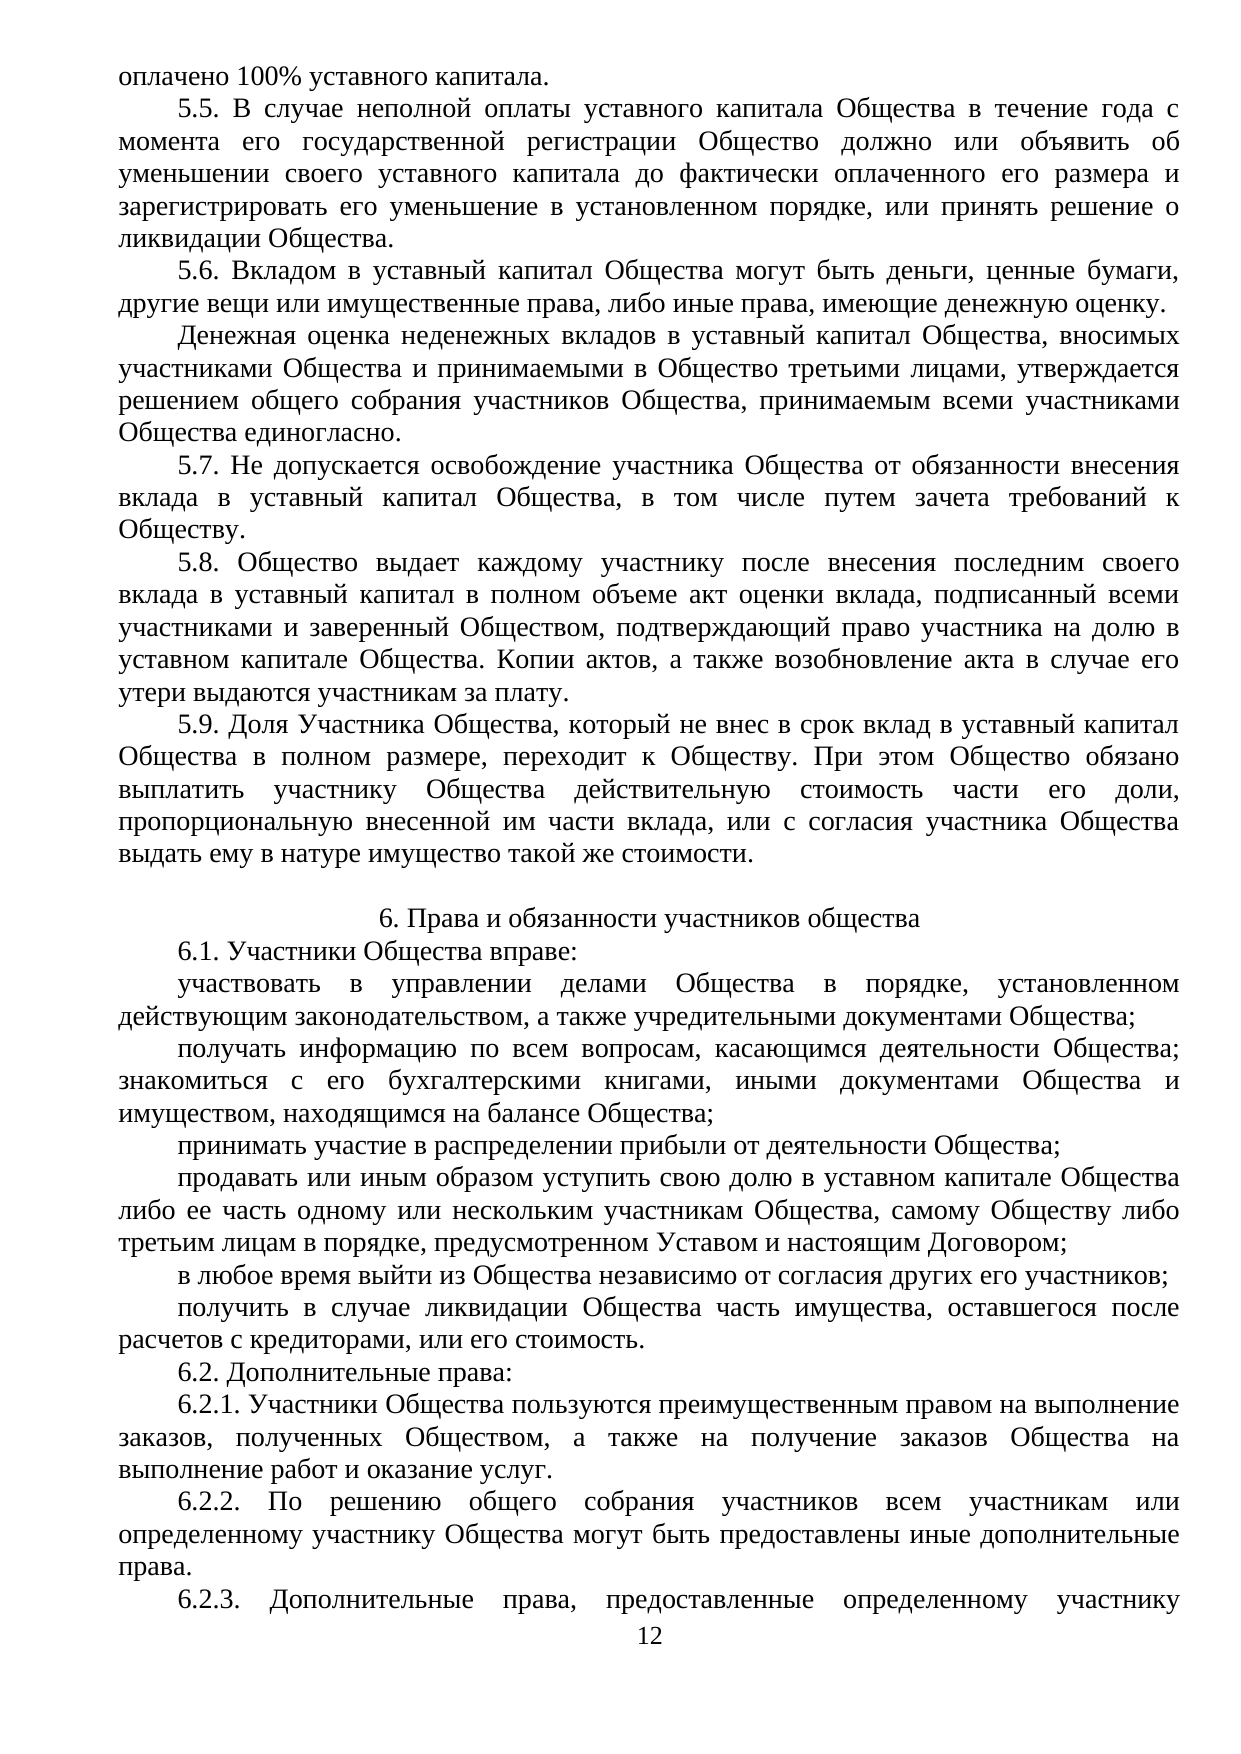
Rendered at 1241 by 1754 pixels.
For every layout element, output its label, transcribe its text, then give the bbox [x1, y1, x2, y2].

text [118, 59, 1181, 91]
text 6.2.2. По решению общего собрания участников всем участникам или определенному участнику Общества могут быть предоставлены иные дополнительные права. [118, 1484, 1181, 1582]
text 6. Права и обязанности участников общества [118, 901, 1181, 934]
text 5.8. Общество выдает каждому участнику после внесения последним своего вклада в уставный капитал в полном объеме акт оценки вклада, подписанный всеми участниками и заверенный Обществом, подтверждающий право участника на долю в уставном капитале Общества. Копии актов, а также возобновление акта в случае его утери выдаются участникам за плату. [118, 545, 1181, 707]
text 6.2.1. Участники Общества пользуются преимущественным правом на выполнение заказов, полученных Обществом, а также на получение заказов Общества на выполнение работ и оказание услуг. [118, 1387, 1181, 1484]
text 5.7. Не допускается освобождение участника Общества от обязанности внесения вклада в уставный капитал Общества, в том числе путем зачета требований к Обществу. [118, 448, 1181, 545]
text участвовать в управлении делами Общества в порядке, установленном действующим законодательством, а также учредительными документами Общества; [118, 966, 1181, 1031]
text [118, 1582, 1181, 1614]
text 5.5. В случае неполной оплаты уставного капитала Общества в течение года с момента его государственной регистрации Общество должно или объявить об уменьшении своего уставного капитала до фактически оплаченного его размера и зарегистрировать его уменьшение в установленном порядке, или принять решение о ликвидации Общества. [118, 91, 1181, 253]
text 5.9. Доля Участника Общества, который не внес в срок вклад в уставный капитал Общества в полном размере, переходит к Обществу. При этом Общество обязано выплатить участнику Общества действительную стоимость части его доли, пропорциональную внесенной им части вклада, или с согласия участника Общества выдать ему в натуре имущество такой же стоимости. [118, 707, 1181, 869]
text продавать или иным образом уступить свою долю в уставном капитале Общества либо ее часть одному или нескольким участникам Общества, самому Обществу либо третьим лицам в порядке, предусмотренном Уставом и настоящим Договором; [118, 1161, 1181, 1258]
text 6.1. Участники Общества вправе: [118, 934, 1181, 966]
text в любое время выйти из Общества независимо от согласия других его участников; [118, 1258, 1181, 1290]
text получать информацию по всем вопросам, касающимся деятельности Общества; знакомиться с его бухгалтерскими книгами, иными документами Общества и имуществом, находящимся на балансе Общества; [118, 1031, 1181, 1128]
text 5.6. Вкладом в уставный капитал Общества могут быть деньги, ценные бумаги, другие вещи или имущественные права, либо иные права, имеющие денежную оценку. [118, 253, 1181, 318]
text 6.2. Дополнительные права: [118, 1355, 1181, 1387]
text принимать участие в распределении прибыли от деятельности Общества; [118, 1128, 1181, 1161]
text получить в случае ликвидации Общества часть имущества, оставшегося после расчетов с кредиторами, или его стоимость. [118, 1290, 1181, 1355]
text Денежная оценка неденежных вкладов в уставный капитал Общества, вносимых участниками Общества и принимаемыми в Общество третьими лицами, утверждается решением общего собрания участников Общества, принимаемым всеми участниками Общества единогласно. [118, 318, 1181, 448]
